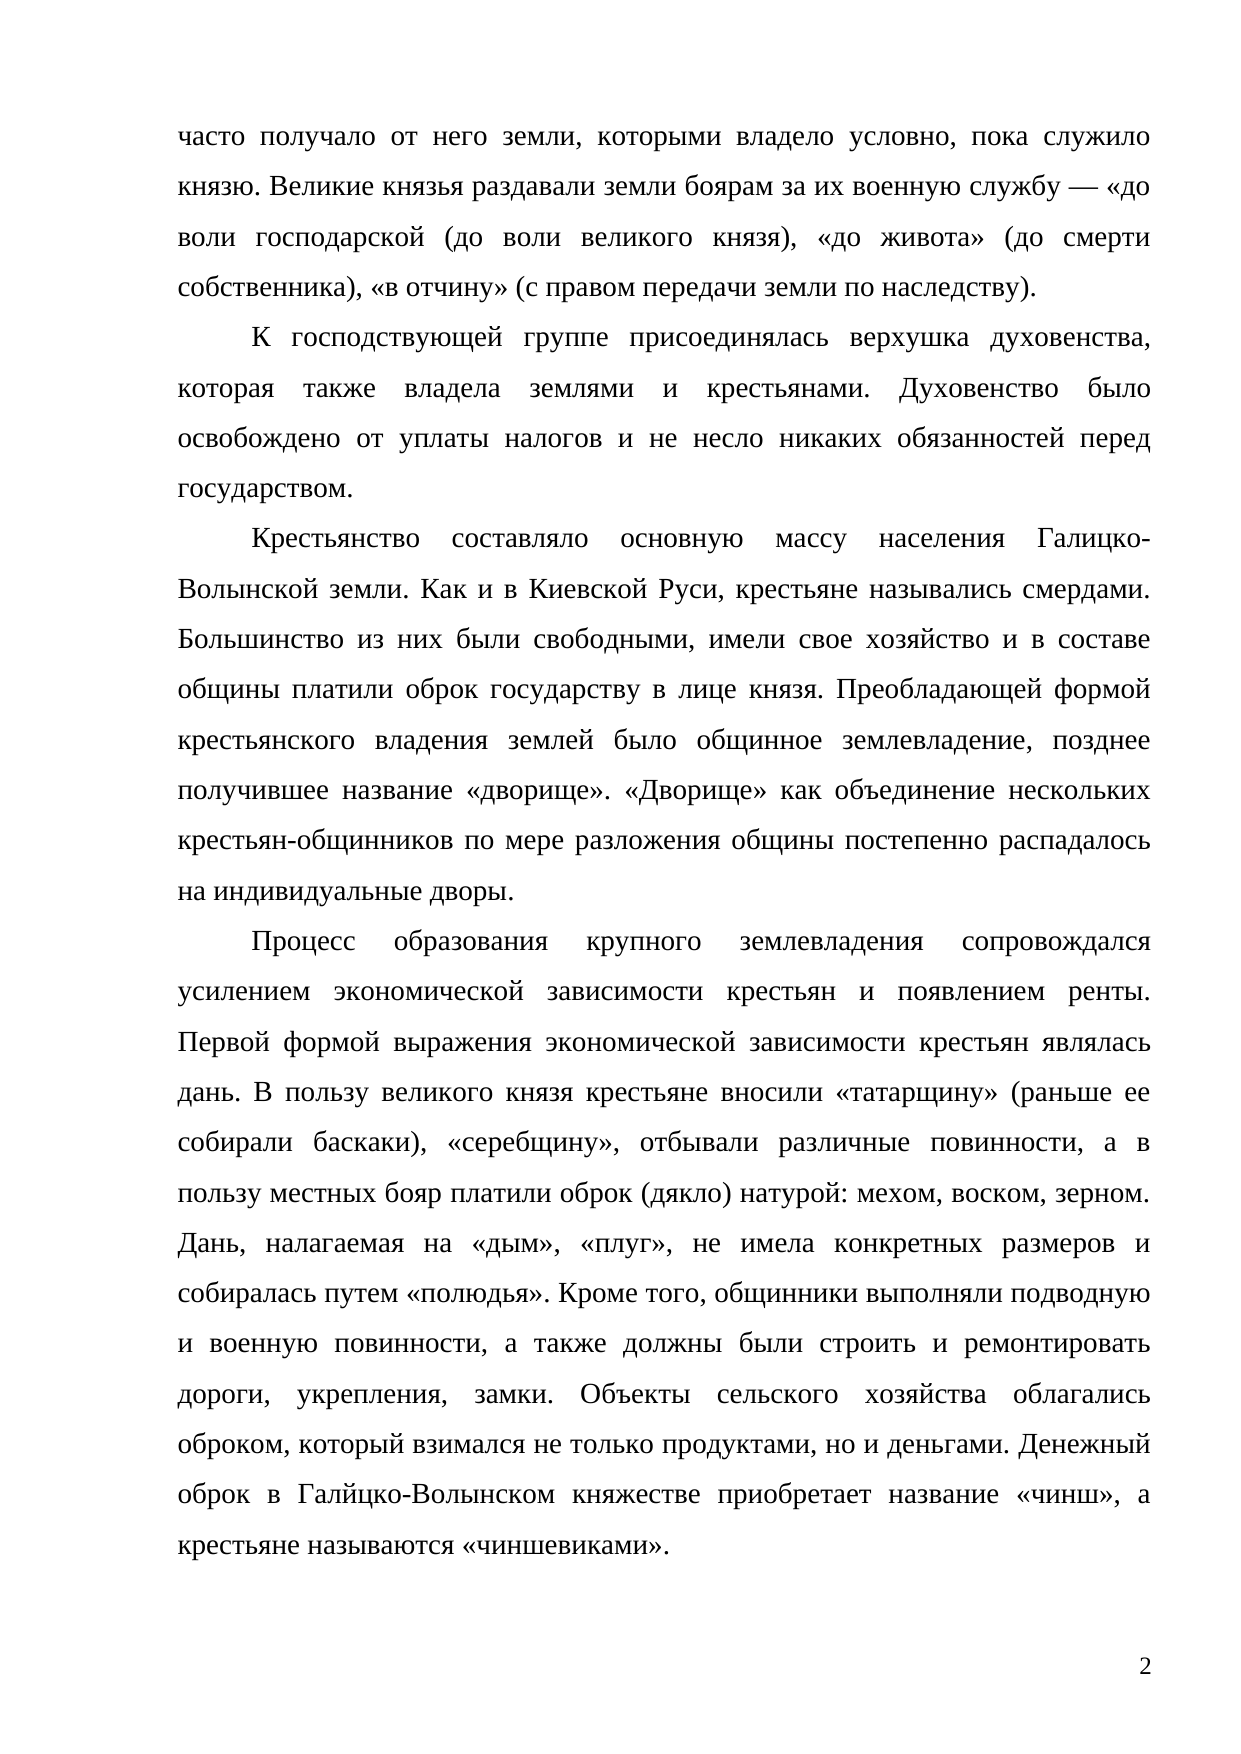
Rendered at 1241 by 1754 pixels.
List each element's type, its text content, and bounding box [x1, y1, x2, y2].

text Крестьянство составляло основную массу населения Галицко-Волынской земли. Как и в Киевской Руси, крестьяне назывались смердами. Большинство из них были свободными, имели свое хозяйство и в составе общины платили оброк государству в лице князя. Преобладающей формой крестьянского владения землей было общинное землевладение, позднее получившее название «дворище». «Дворище» как объединение нескольких крестьян-общинников по мере разложения общины постепенно распадалось на индивидуальные дворы. [177, 521, 1152, 906]
text К господствующей группе присоединялась верхушка духовенства, которая также владела землями и крестьянами. Духовенство было освобождено от уплаты налогов и не несло никаких обязанностей перед государством. [177, 319, 1152, 504]
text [177, 118, 1152, 303]
text Процесс образования крупного землевладения сопровождался усилением экономической зависимости крестьян и появлением ренты. Первой формой выражения экономической зависимости крестьян являлась дань. В пользу великого князя крестьяне вносили «татарщину» (раньше ее собирали баскаки), «серебщину», отбывали различные повинности, а в пользу местных бояр платили оброк (дякло) натурой: мехом, воском, зерном. Дань, налагаемая на «дым», «плуг», не имела конкретных размеров и собиралась путем «полюдья». Кроме того, общинники выполняли подводную и военную повинности, а также должны были строить и ремонтировать дороги, укрепления, замки. Объекты сельского хозяйства облагались оброком, который взимался не только продуктами, но и деньгами. Денежный оброк в Галйцко-Волынском княжестве приобретает название «чинш», а крестьяне называются «чиншевиками». [177, 923, 1152, 1560]
